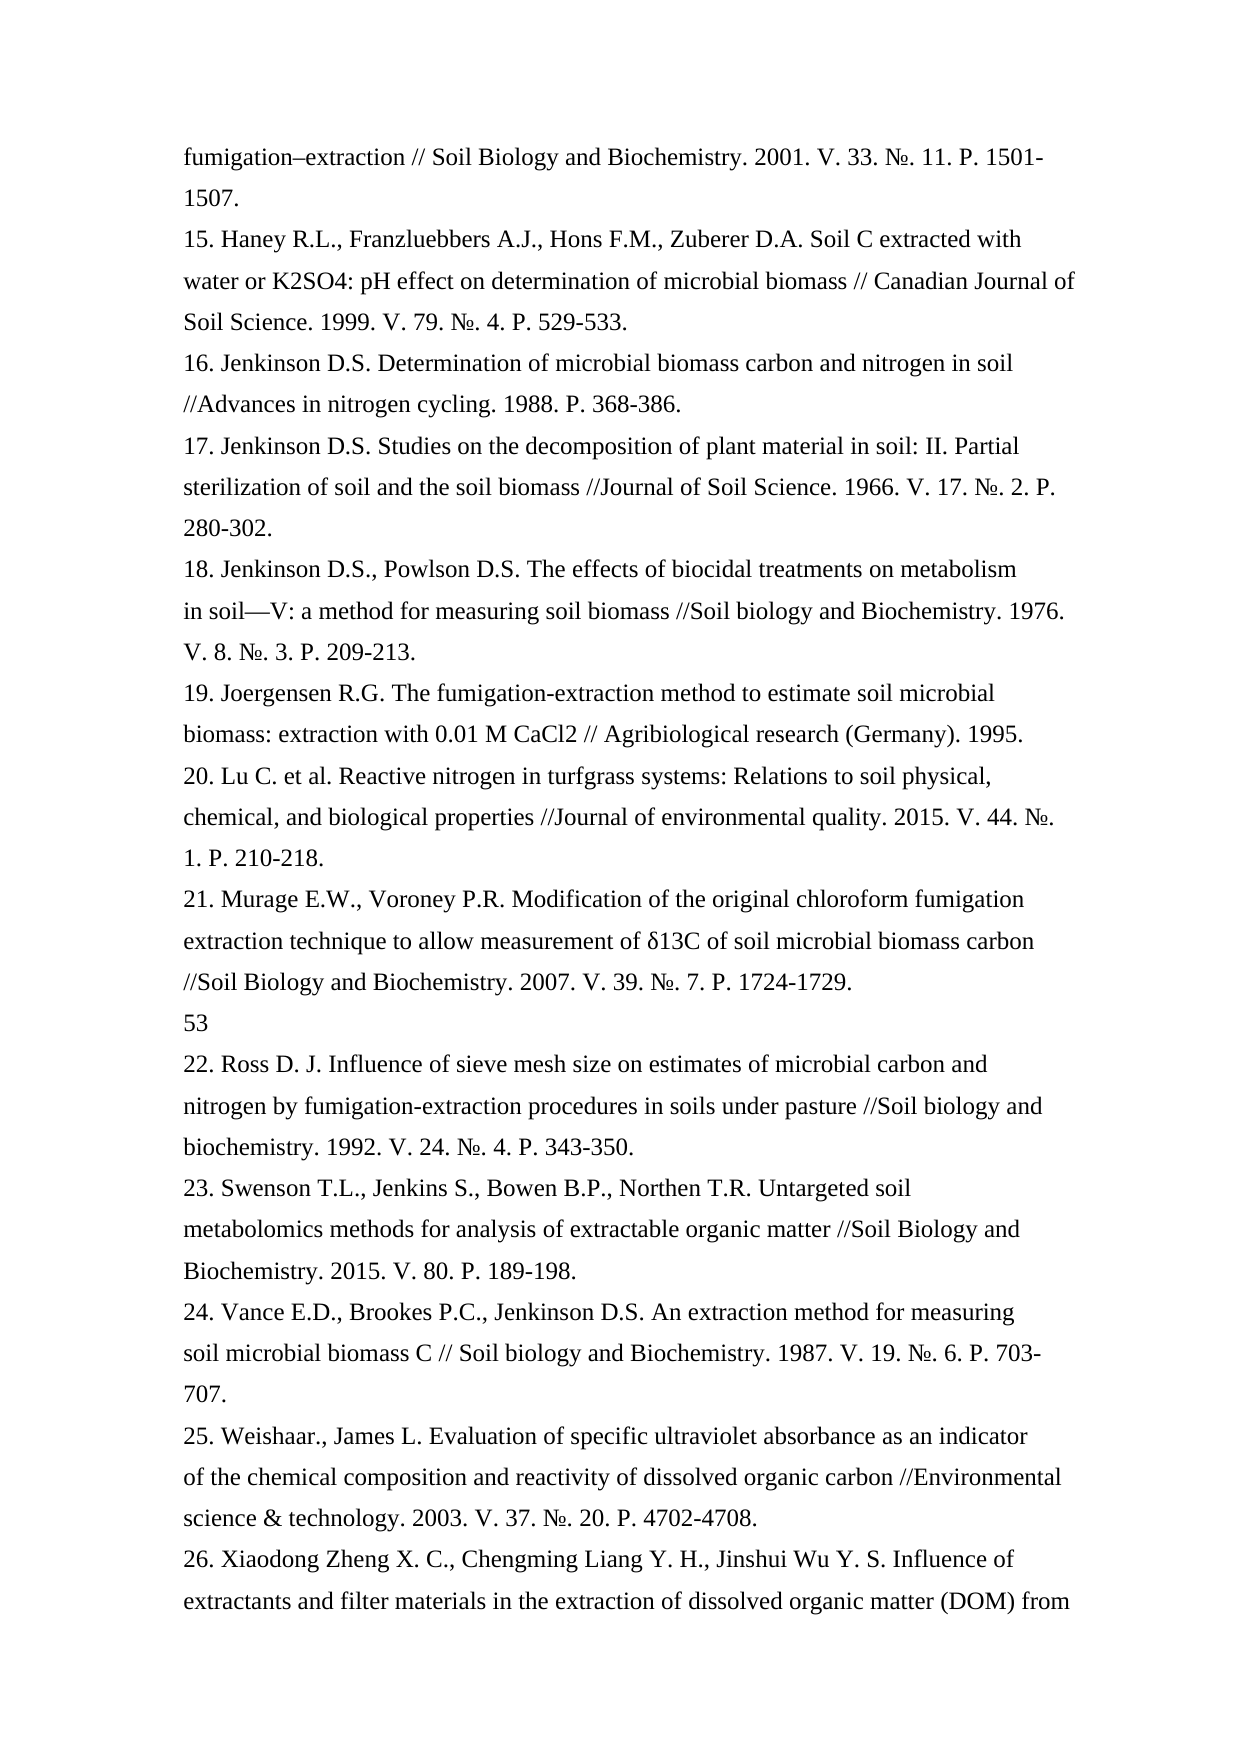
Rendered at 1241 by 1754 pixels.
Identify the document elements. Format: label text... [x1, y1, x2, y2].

text biochemistry. 1992. V. 24. №. 4. P. 343-350. [142, 1132, 1098, 1161]
text 24. Vance E.D., Brookes P.C., Jenkinson D.S. An extraction method for measuring [142, 1297, 1098, 1326]
text 26. Xiaodong Zheng X. C., Chengming Liang Y. H., Jinshui Wu Y. S. Influence of [142, 1544, 1098, 1573]
text 23. Swenson T.L., Jenkins S., Bowen B.P., Northen T.R. Untargeted soil [142, 1173, 1098, 1202]
text chemical, and biological properties //Journal of environmental quality. 2015. V. 44. №. [142, 802, 1098, 831]
text 17. Jenkinson D.S. Studies on the decomposition of plant material in soil: II. Partial [142, 431, 1098, 459]
text Biochemistry. 2015. V. 80. P. 189-198. [142, 1256, 1098, 1284]
text 25. Weishaar., James L. Evaluation of specific ultraviolet absorbance as an indicator [142, 1421, 1098, 1449]
text in soil—V: a method for measuring soil biomass //Soil biology and Biochemistry. 1976. [142, 596, 1098, 624]
text Soil Science. 1999. V. 79. №. 4. P. 529-533. [142, 307, 1098, 336]
text of the chemical composition and reactivity of dissolved organic carbon //Environmental [142, 1462, 1098, 1491]
text 280-302. [142, 513, 1098, 542]
text //Soil Biology and Biochemistry. 2007. V. 39. №. 7. P. 1724-1729. [142, 967, 1098, 996]
text sterilization of soil and the soil biomass //Journal of Soil Science. 1966. V. 17. №. 2. P. [142, 472, 1098, 501]
text 707. [142, 1379, 1098, 1408]
text 15. Haney R.L., Franzluebbers A.J., Hons F.M., Zuberer D.A. Soil C extracted with [142, 224, 1098, 253]
text extractants and filter materials in the extraction of dissolved organic matter (DOM) from [142, 1586, 1098, 1614]
text 1. P. 210-218. [142, 843, 1098, 872]
text nitrogen by fumigation-extraction procedures in soils under pasture //Soil biology and [142, 1091, 1098, 1119]
text V. 8. №. 3. P. 209-213. [142, 637, 1098, 666]
text 19. Joergensen R.G. The fumigation-extraction method to estimate soil microbial [142, 678, 1098, 707]
text science & technology. 2003. V. 37. №. 20. P. 4702-4708. [142, 1503, 1098, 1532]
text water or K2SO4: pH effect on determination of microbial biomass // Canadian Journal of [142, 266, 1098, 294]
text soil microbial biomass C // Soil biology and Biochemistry. 1987. V. 19. №. 6. P. 703- [142, 1338, 1098, 1367]
text metabolomics methods for analysis of extractable organic matter //Soil Biology and [142, 1214, 1098, 1243]
text //Advances in nitrogen cycling. 1988. P. 368-386. [142, 389, 1098, 418]
text 16. Jenkinson D.S. Determination of microbial biomass carbon and nitrogen in soil [142, 348, 1098, 377]
text 21. Murage E.W., Voroney P.R. Modification of the original chloroform fumigation [142, 884, 1098, 913]
text 22. Ross D. J. Influence of sieve mesh size on estimates of microbial carbon and [142, 1049, 1098, 1078]
text biomass: extraction with 0.01 M CaCl2 // Agribiological research (Germany). 1995. [142, 719, 1098, 748]
text 20. Lu C. et al. Reactive nitrogen in turfgrass systems: Relations to soil physical, [142, 761, 1098, 789]
text extraction technique to allow measurement of δ13C of soil microbial biomass carbon [142, 926, 1098, 954]
text 18. Jenkinson D.S., Powlson D.S. The effects of biocidal treatments on metabolism [142, 554, 1098, 583]
text 1507. [142, 183, 1098, 212]
text 53 [142, 1008, 1098, 1037]
text fumigation–extraction // Soil Biology and Biochemistry. 2001. V. 33. №. 11. P. 1501- [142, 142, 1098, 171]
